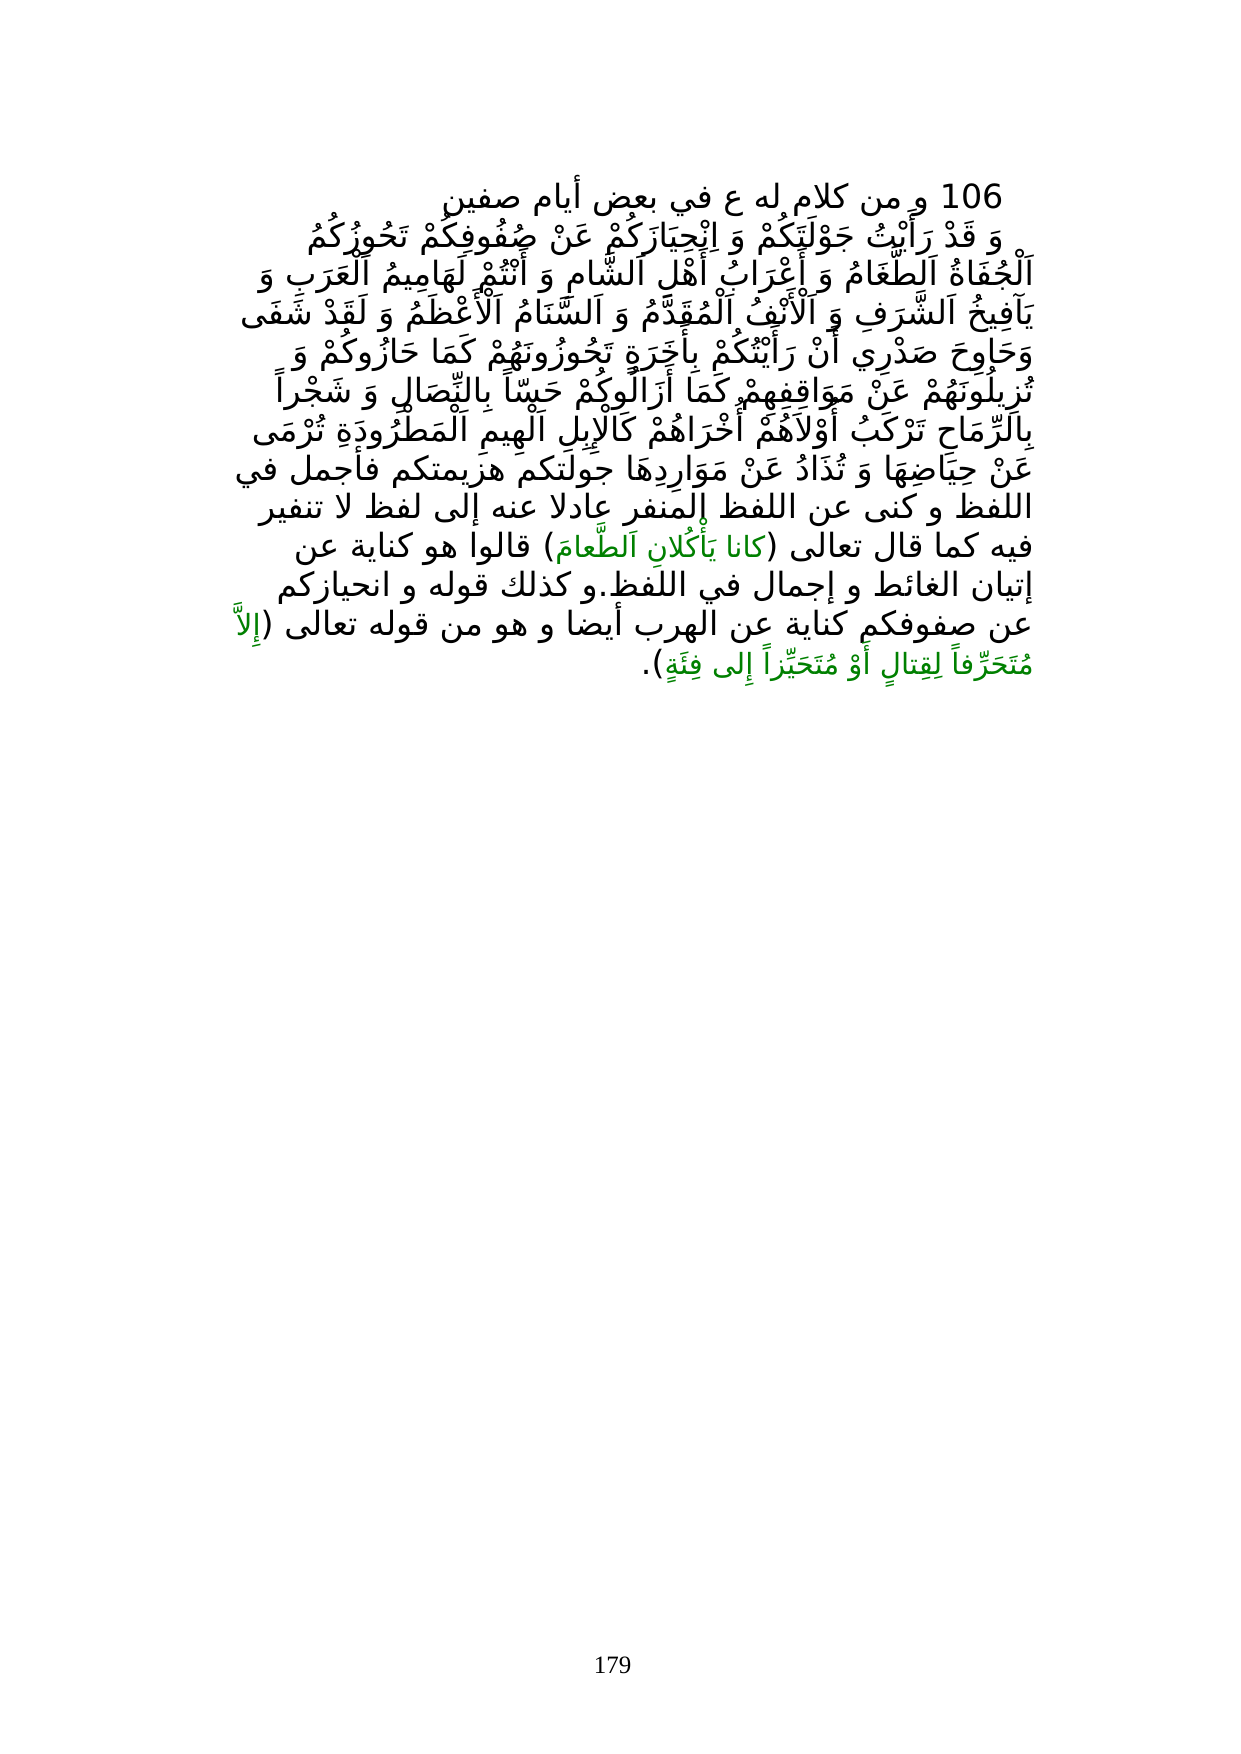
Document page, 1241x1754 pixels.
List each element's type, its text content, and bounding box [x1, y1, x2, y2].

text وَ قَدْ رَأَيْتُ جَوْلَتَكُمْ وَ اِنْحِيَازَكُمْ عَنْ صُفُوفِكُمْ تَحُوزُكُمُ اَلْجُفَاةُ اَلطَّغَامُ وَ أَعْرَابُ أَهْلِ اَلشَّامِ وَ أَنْتُمْ لَهَامِيمُ اَلْعَرَبِ وَ يَآفِيخُ اَلشَّرَفِ وَ اَلْأَنْفُ اَلْمُقَدَّمُ وَ اَلسَّنَامُ اَلْأَعْظَمُ وَ لَقَدْ شَفَى وَحَاوِحَ صَدْرِي أَنْ رَأَيْتُكُمْ بِأَخَرَةٍ تَحُوزُونَهُمْ كَمَا حَازُوكُمْ وَ تُزِيلُونَهُمْ عَنْ مَوَاقِفِهِمْ كَمَا أَزَالُوكُمْ حَسّاً بِالنِّصَالِ وَ شَجْراً بِالرِّمَاحِ تَرْكَبُ أُوْلاَهُمْ أُخْرَاهُمْ كَالْإِبِلِ اَلْهِيمِ اَلْمَطْرُودَةِ تُرْمَى عَنْ حِيَاضِهَا وَ تُذَادُ عَنْ مَوَارِدِهَا جولتكم هزيمتكم فأجمل في اللفظ و كنى عن اللفظ المنفر عادلا عنه إلى لفظ لا تنفير فيه كما قال تعالى (كانا يَأْكُلانِ اَلطَّعامَ) قالوا هو كناية عن إتيان الغائط و إجمال في اللفظ.و كذلك قوله و انحيازكم عن صفوفكم كناية عن الهرب أيضا و هو من قوله تعالى (إِلاَّ مُتَحَرِّفاً لِقِتالٍ أَوْ مُتَحَيِّزاً إِلى‏ فِئَةٍ). [222, 216, 1033, 682]
text 106 و من كلام له ع في بعض أيام صفين [222, 177, 1033, 216]
